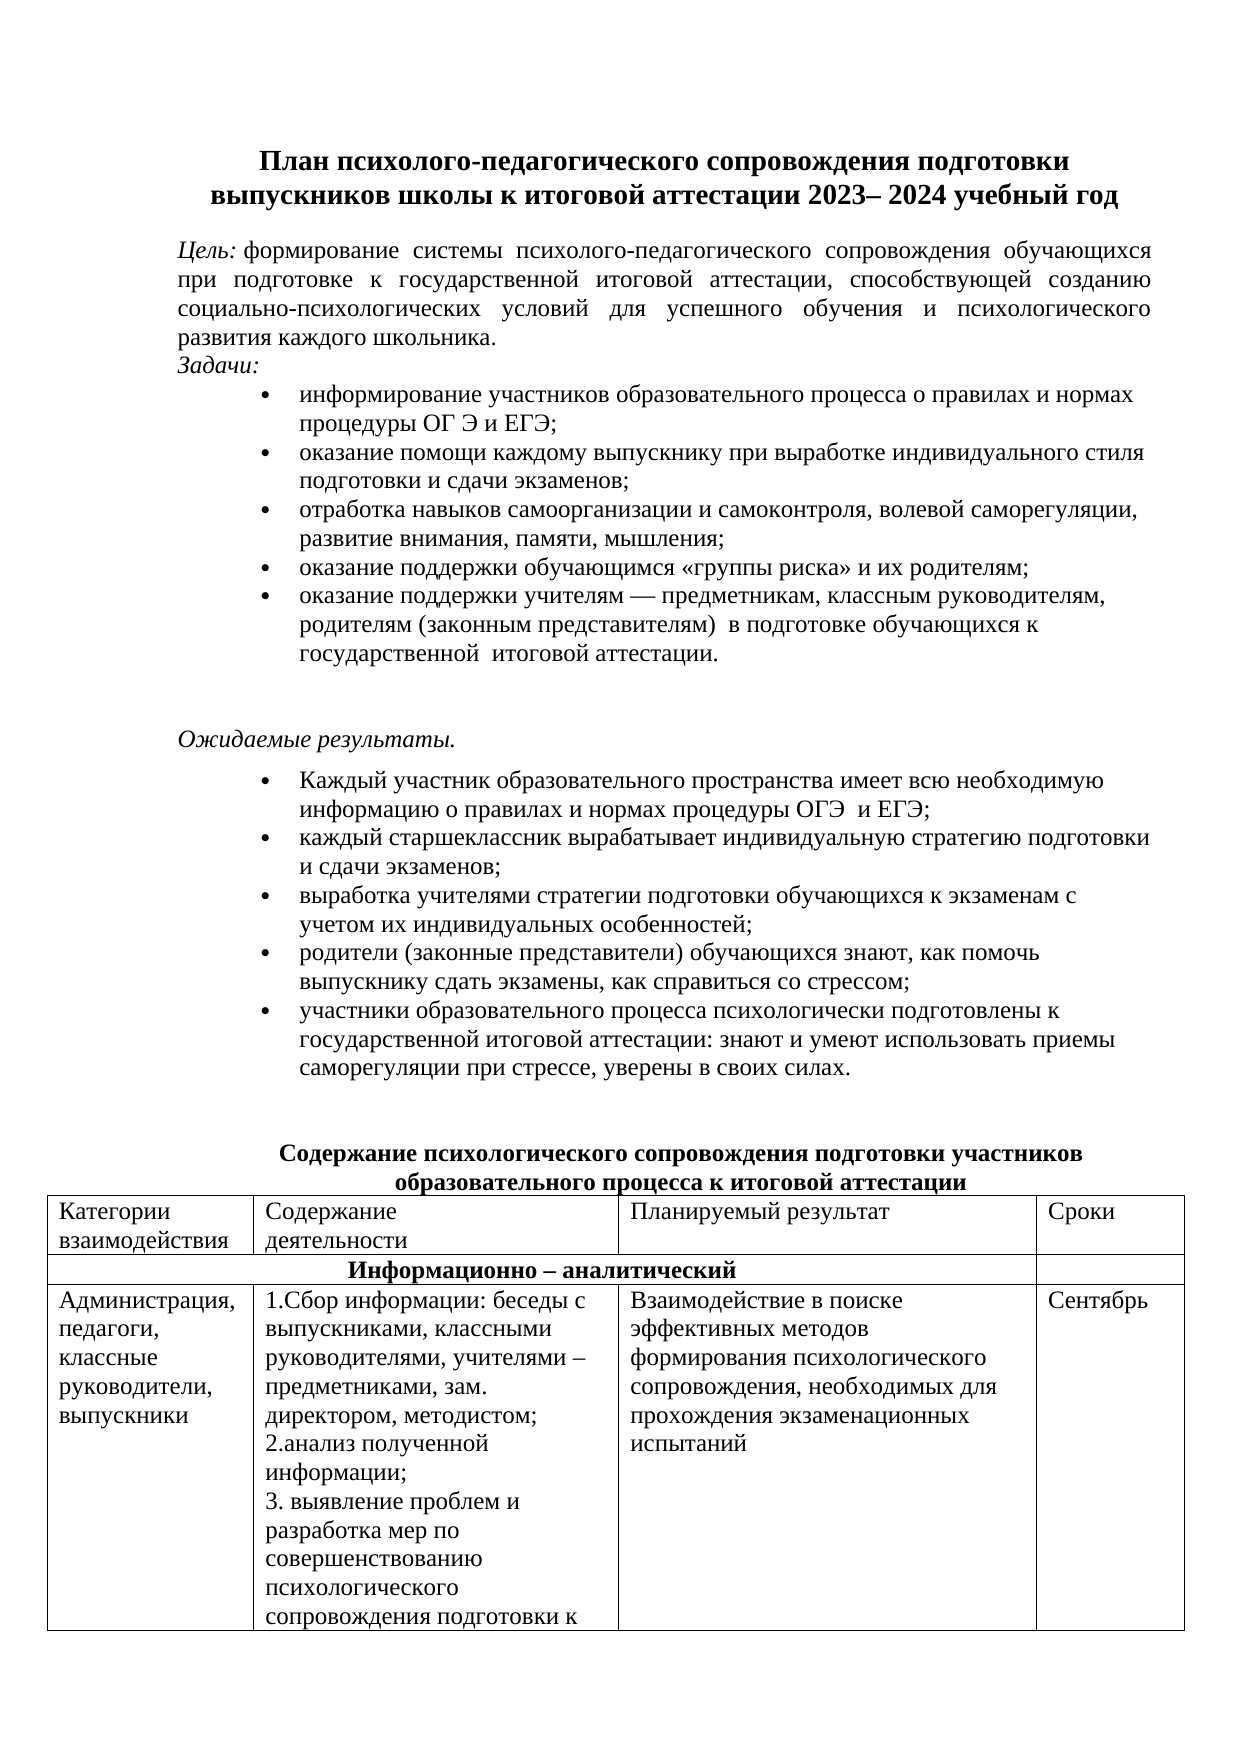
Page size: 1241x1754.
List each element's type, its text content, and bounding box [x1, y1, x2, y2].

text Ожидаемые результаты. [177, 724, 1152, 752]
list оказание поддержки обучающимся «группы риска» и их родителям; [262, 552, 1152, 581]
table_cell Сентябрь [1037, 1285, 1184, 1630]
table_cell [48, 1285, 253, 1630]
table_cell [254, 1285, 618, 1630]
list каждый старшеклассник вырабатывает индивидуальную стратегию подготовки и сдачи экзаменов; [262, 822, 1152, 880]
table_header Сроки [1037, 1196, 1184, 1254]
table_header Категории взаимодействия [48, 1196, 253, 1254]
list участники образовательного процесса психологически подготовлены к государственной итоговой аттестации: знают и умеют использовать приемы саморегуляции при стрессе, уверены в своих силах. [262, 995, 1152, 1081]
list оказание поддержки учителям — предметникам, классным руководителям, родителям (законным представителям) в подготовке обучающихся к государственной итоговой аттестации. [262, 581, 1152, 667]
text Цель: формирование системы психолого-педагогического сопровождения обучающихся при подготовке к государственной итоговой аттестации, способствующей созданию социально-психологических условий для успешного обучения и психологического развития каждого школьника. [177, 236, 1152, 351]
text Содержание психологического сопровождения подготовки участников образовательного процесса к итоговой аттестации [210, 1138, 1152, 1195]
list Каждый участник образовательного пространства имеет всю необходимую информацию о правилах и нормах процедуры ОГЭ и ЕГЭ; [262, 765, 1152, 822]
list оказание помощи каждому выпускнику при выработке индивидуального стиля подготовки и сдачи экзаменов; [262, 437, 1152, 494]
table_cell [619, 1285, 1036, 1630]
table_cell Информационно – аналитический [48, 1255, 1036, 1284]
list выработка учителями стратегии подготовки обучающихся к экзаменам с учетом их индивидуальных особенностей; [262, 880, 1152, 937]
table_header Содержание деятельности [254, 1196, 618, 1254]
table_cell [1037, 1255, 1184, 1284]
text План психолого-педагогического сопровождения подготовки выпускников школы к итоговой аттестации 2023– 2024 учебный год [177, 143, 1152, 210]
list родители (законные представители) обучающихся знают, как помочь выпускнику сдать экзамены, как справиться со стрессом; [262, 937, 1152, 995]
text Задачи: [177, 351, 1152, 379]
list информирование участников образовательного процесса о правилах и нормах процедуры ОГ Э и ЕГЭ; [262, 379, 1152, 437]
table_header Планируемый результат [619, 1196, 1036, 1254]
list отработка навыков самоорганизации и самоконтроля, волевой саморегуляции, развитие внимания, памяти, мышления; [262, 494, 1152, 552]
